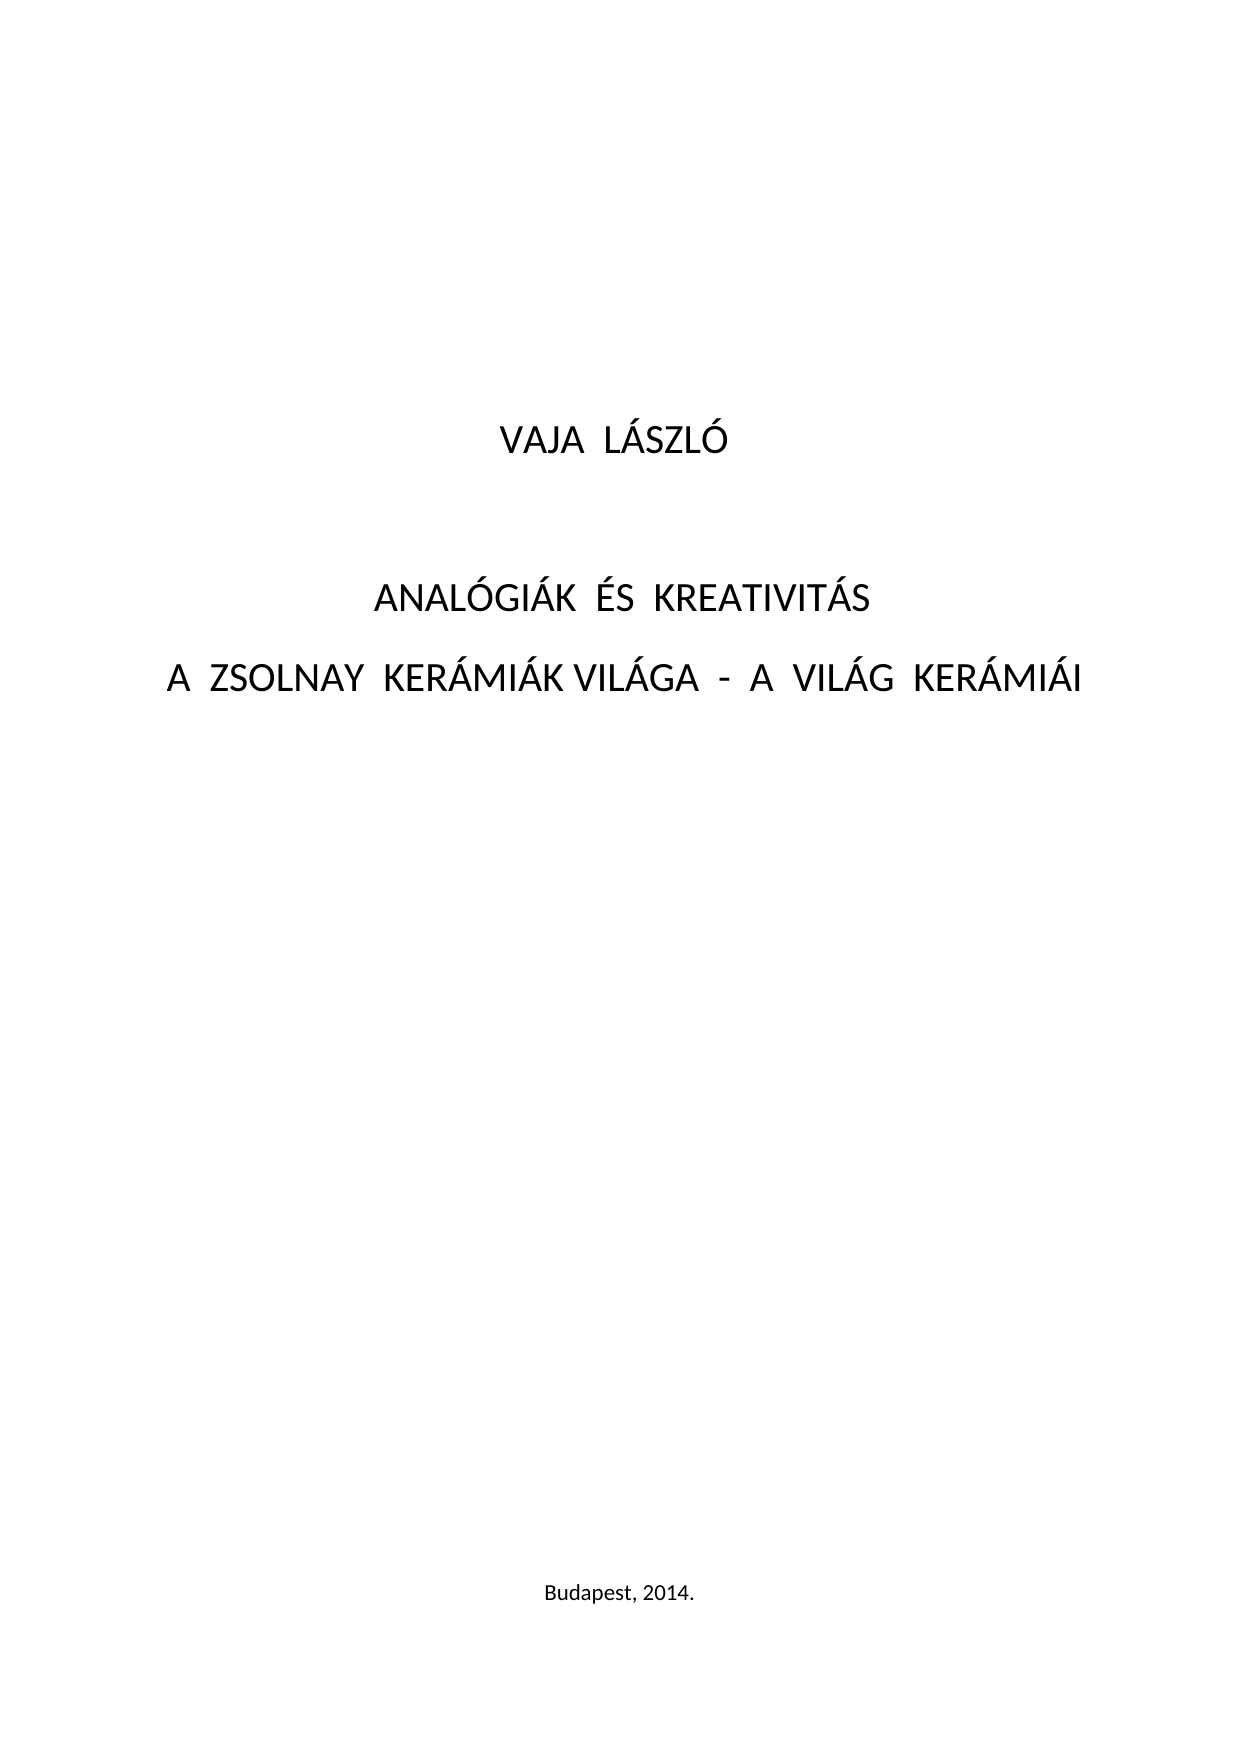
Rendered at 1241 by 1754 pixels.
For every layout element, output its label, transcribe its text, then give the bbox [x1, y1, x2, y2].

text A ZSOLNAY KERÁMIÁK VILÁGA - A VILÁG KERÁMIÁI [148, 651, 1093, 701]
text Budapest, 2014. [148, 1578, 1093, 1606]
text VAJA LÁSZLÓ [148, 413, 1093, 463]
text ANALÓGIÁK ÉS KREATIVITÁS [148, 571, 1093, 622]
